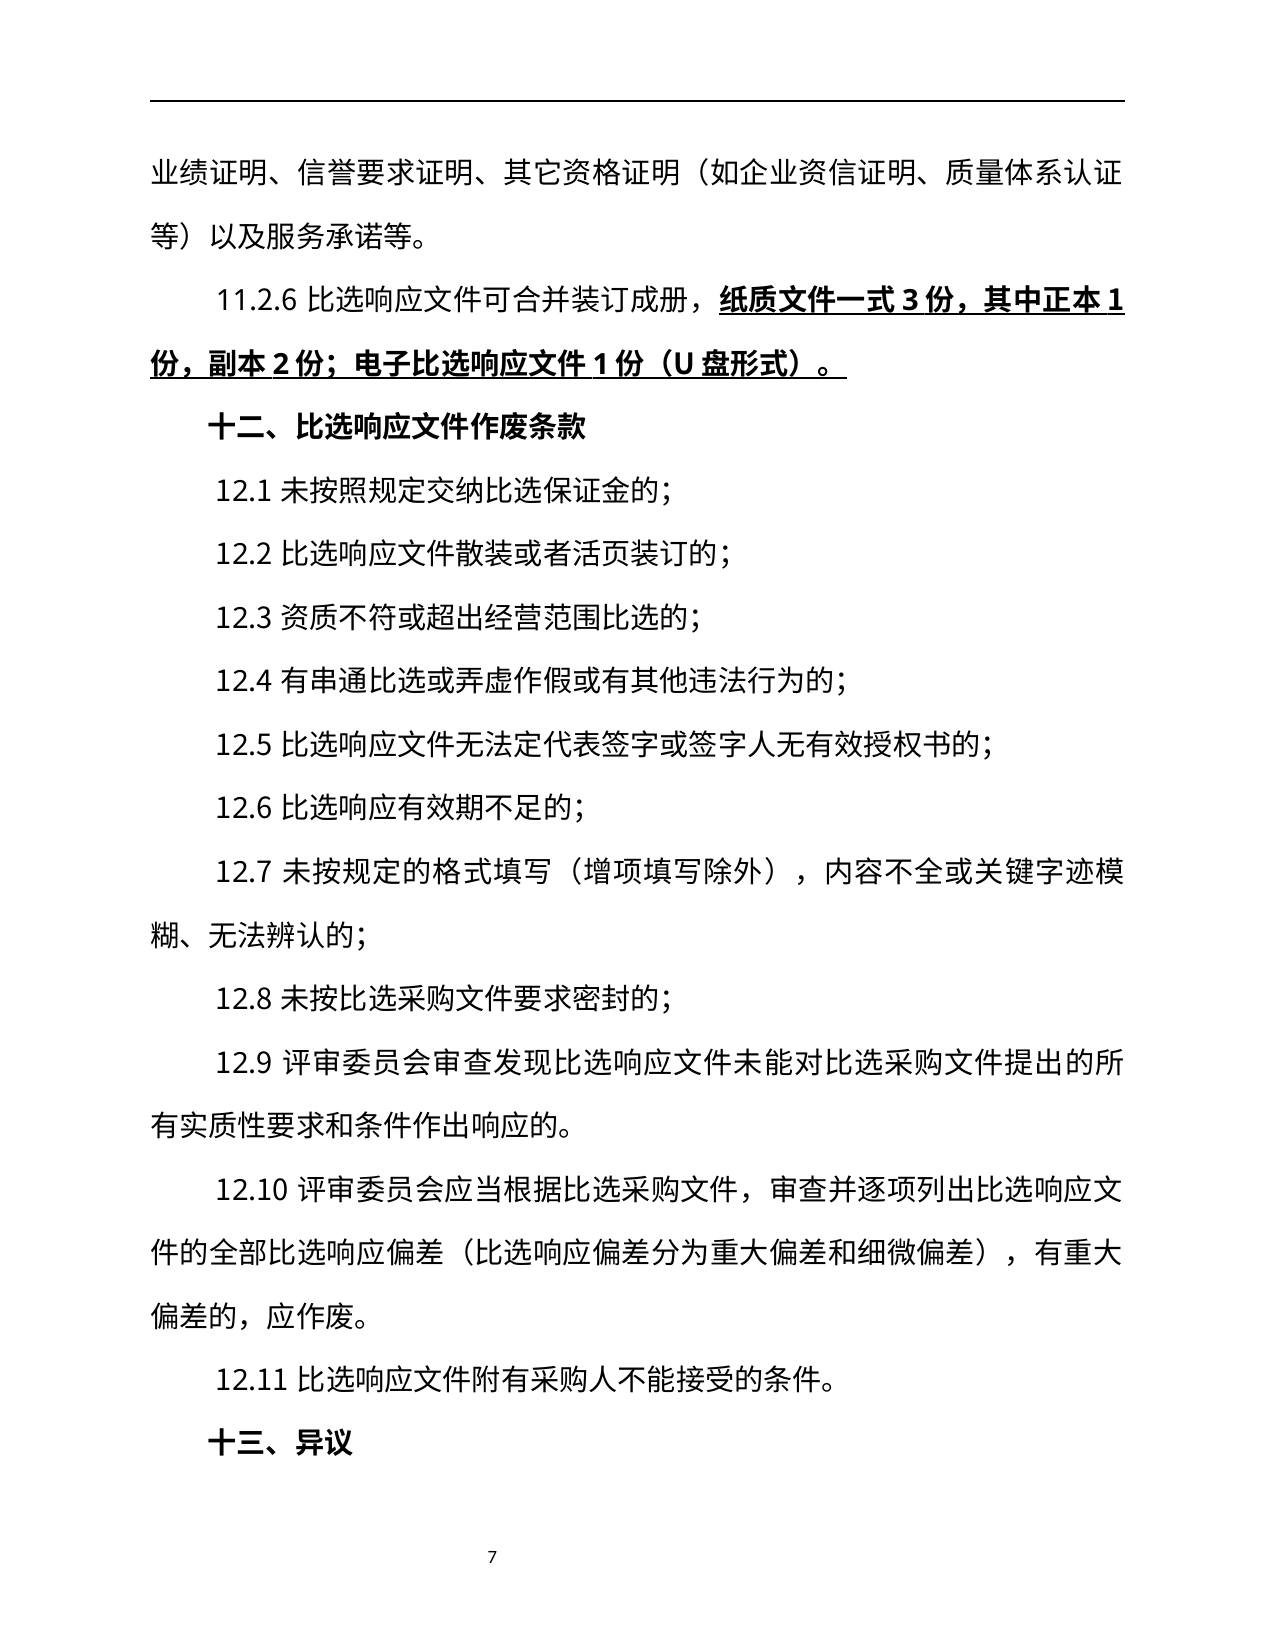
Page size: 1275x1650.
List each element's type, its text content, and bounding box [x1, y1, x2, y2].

text 11.2.6 比选响应文件可合并装订成册，纸质文件一式3份，其中正本1份，副本2份；电子比选响应文件1份（U盘形式）。 [150, 277, 1125, 383]
text 12.10 评审委员会应当根据比选采购文件，审查并逐项列出比选响应文件的全部比选响应偏差（比选响应偏差分为重大偏差和细微偏差），有重大偏差的，应作废。 [150, 1166, 1125, 1335]
text 12.8 未按比选采购文件要求密封的； [150, 976, 1125, 1018]
text 12.11 比选响应文件附有采购人不能接受的条件。 [150, 1357, 1125, 1399]
text 12.3 资质不符或超出经营范围比选的； [150, 594, 1125, 637]
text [150, 150, 1125, 256]
text 12.4 有串通比选或弄虚作假或有其他违法行为的； [150, 658, 1125, 700]
text 十二、比选响应文件作废条款 [150, 404, 1125, 446]
text 12.5 比选响应文件无法定代表签字或签字人无有效授权书的； [150, 722, 1125, 764]
text 12.9 评审委员会审查发现比选响应文件未能对比选采购文件提出的所有实质性要求和条件作出响应的。 [150, 1039, 1125, 1145]
text 12.2 比选响应文件散装或者活页装订的； [150, 531, 1125, 573]
text 十三、异议 [150, 1420, 1125, 1462]
text 12.6 比选响应有效期不足的； [150, 785, 1125, 827]
text 12.1 未按照规定交纳比选保证金的； [150, 467, 1125, 510]
text 12.7 未按规定的格式填写（增项填写除外），内容不全或关键字迹模糊、无法辨认的； [150, 849, 1125, 954]
